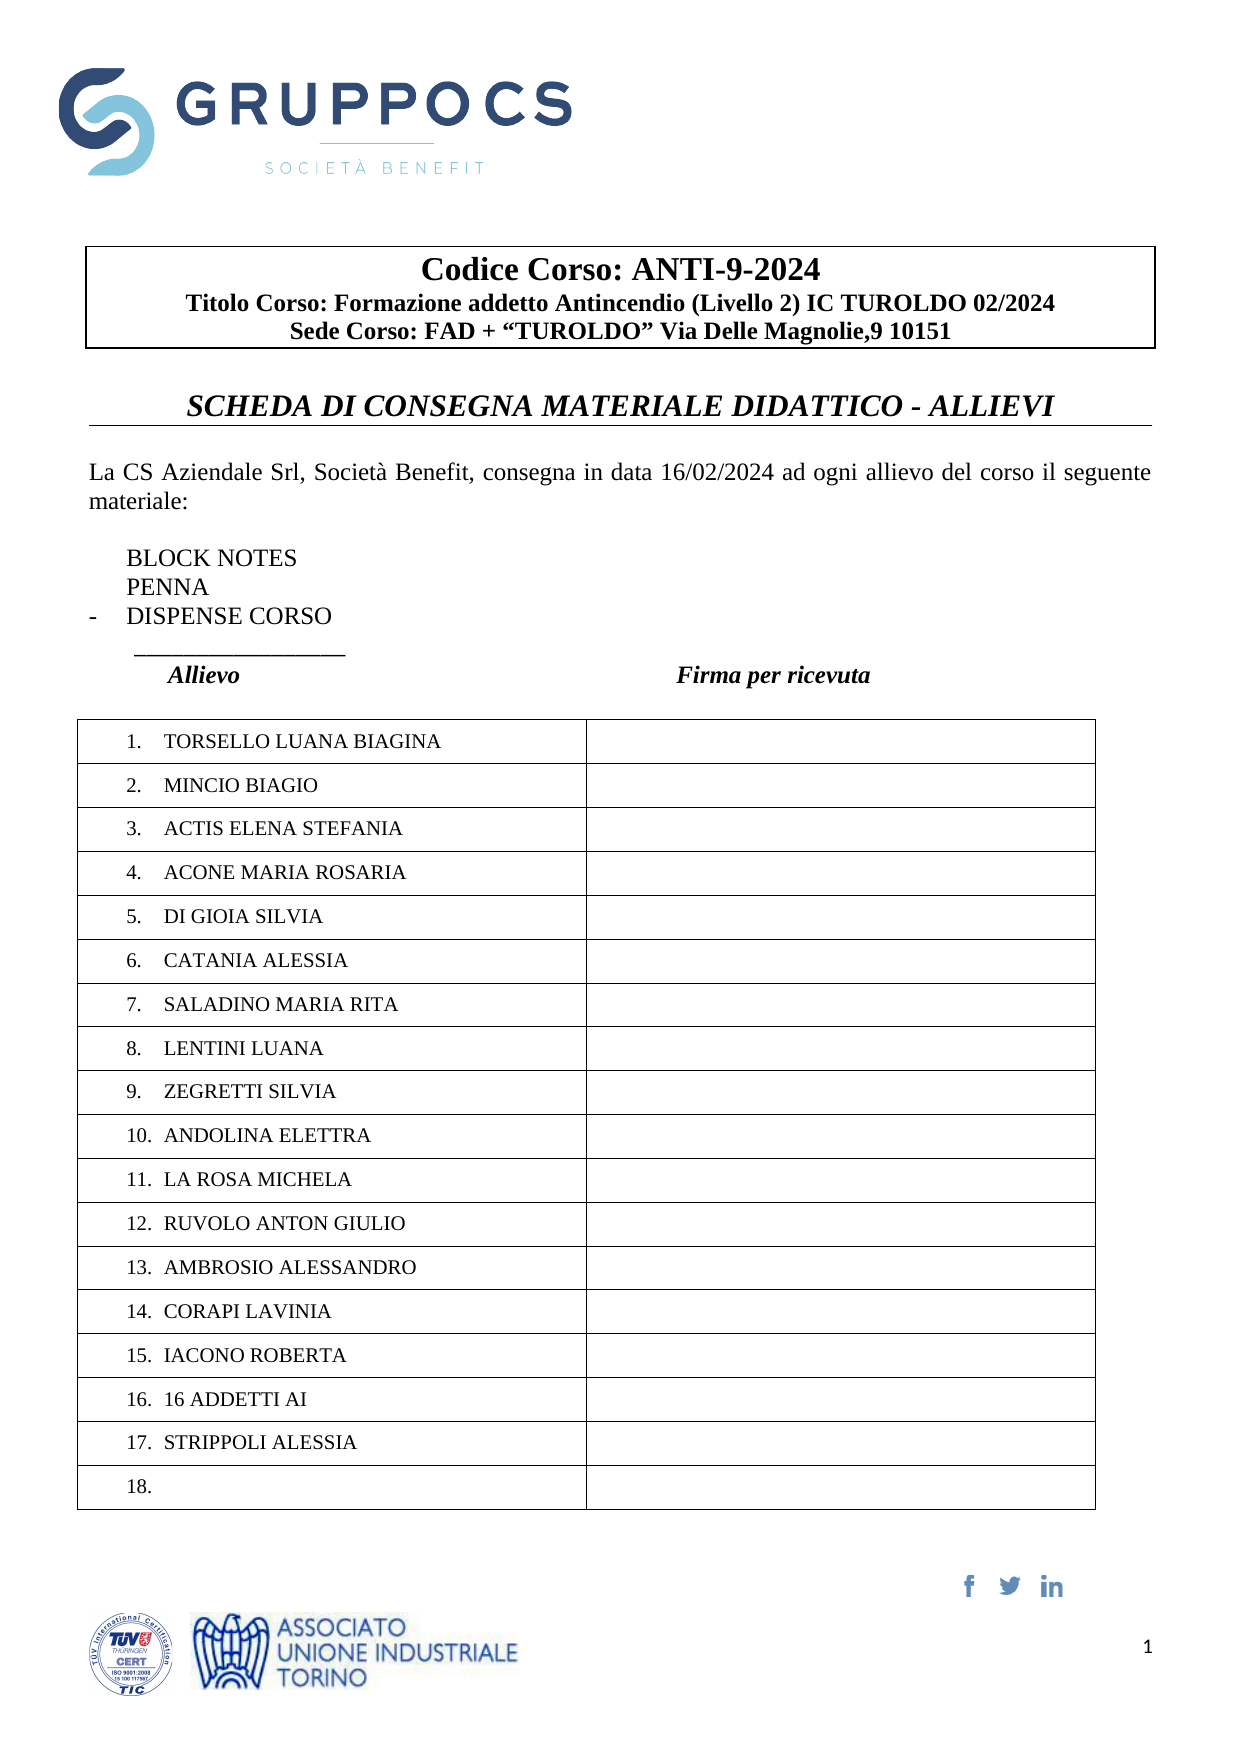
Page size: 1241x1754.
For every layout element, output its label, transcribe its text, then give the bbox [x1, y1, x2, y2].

text BLOCK NOTES [126, 543, 1152, 572]
picture [964, 1575, 1063, 1597]
text SCHEDA DI CONSEGNA MATERIALE DIDATTICO - ALLIEVI [88, 387, 1152, 426]
text Titolo Corso: Formazione addetto Antincendio (Livello 2) IC TUROLDO 02/2024 [88, 288, 1152, 313]
table_cell [587, 852, 1095, 895]
table_cell [587, 1422, 1095, 1465]
table_cell [587, 1203, 1095, 1246]
text Allievo Firma per ricevuta [88, 660, 1152, 689]
table_cell [587, 1071, 1095, 1114]
table_cell AMBROSIO ALESSANDRO [78, 1247, 586, 1289]
table_cell [587, 1159, 1095, 1202]
picture [58, 68, 580, 178]
table_cell [587, 940, 1095, 982]
picture [89, 1613, 173, 1696]
text La CS Aziendale Srl, Società Benefit, consegna in data 16/02/2024 ad ogni allievo del corso il seguente materiale: [88, 457, 1152, 514]
table_cell ZEGRETTI SILVIA [78, 1071, 586, 1114]
table_cell LENTINI LUANA [78, 1027, 586, 1070]
table_cell CATANIA ALESSIA [78, 940, 586, 982]
table_cell [587, 1378, 1095, 1421]
table_cell [587, 1115, 1095, 1158]
table_cell [587, 1466, 1095, 1509]
table_cell [587, 1290, 1095, 1333]
table_cell [587, 1247, 1095, 1289]
table_cell RUVOLO ANTON GIULIO [78, 1203, 586, 1246]
table_cell ACONE MARIA ROSARIA [78, 852, 586, 895]
text PENNA [126, 572, 1152, 601]
picture [190, 1612, 520, 1690]
table_header TORSELLO LUANA BIAGINA [78, 720, 586, 763]
list DISPENSE CORSO [88, 601, 1152, 629]
table_header [587, 720, 1095, 763]
text Codice Corso: ANTI-9-2024 [87, 247, 1154, 288]
table_cell MINCIO BIAGIO [78, 764, 586, 807]
table_cell [587, 808, 1095, 851]
text Sede Corso: FAD + “TUROLDO” Via Delle Magnolie,9 10151 [87, 313, 1154, 347]
table_cell [587, 764, 1095, 807]
table_cell [78, 1466, 586, 1509]
table_cell ACTIS ELENA STEFANIA [78, 808, 586, 851]
table_cell DI GIOIA SILVIA [78, 896, 586, 938]
table_cell [587, 1027, 1095, 1070]
table_cell SALADINO MARIA RITA [78, 984, 586, 1026]
table_cell [587, 896, 1095, 938]
table_cell ANDOLINA ELETTRA [78, 1115, 586, 1158]
table_cell [587, 1334, 1095, 1377]
table_cell IACONO ROBERTA [78, 1334, 586, 1377]
table_cell CORAPI LAVINIA [78, 1290, 586, 1333]
table_cell STRIPPOLI ALESSIA [78, 1422, 586, 1465]
table_cell [587, 984, 1095, 1026]
table_cell LA ROSA MICHELA [78, 1159, 586, 1202]
table_cell 16 ADDETTI AI [78, 1378, 586, 1421]
text _________________ [88, 629, 1152, 660]
